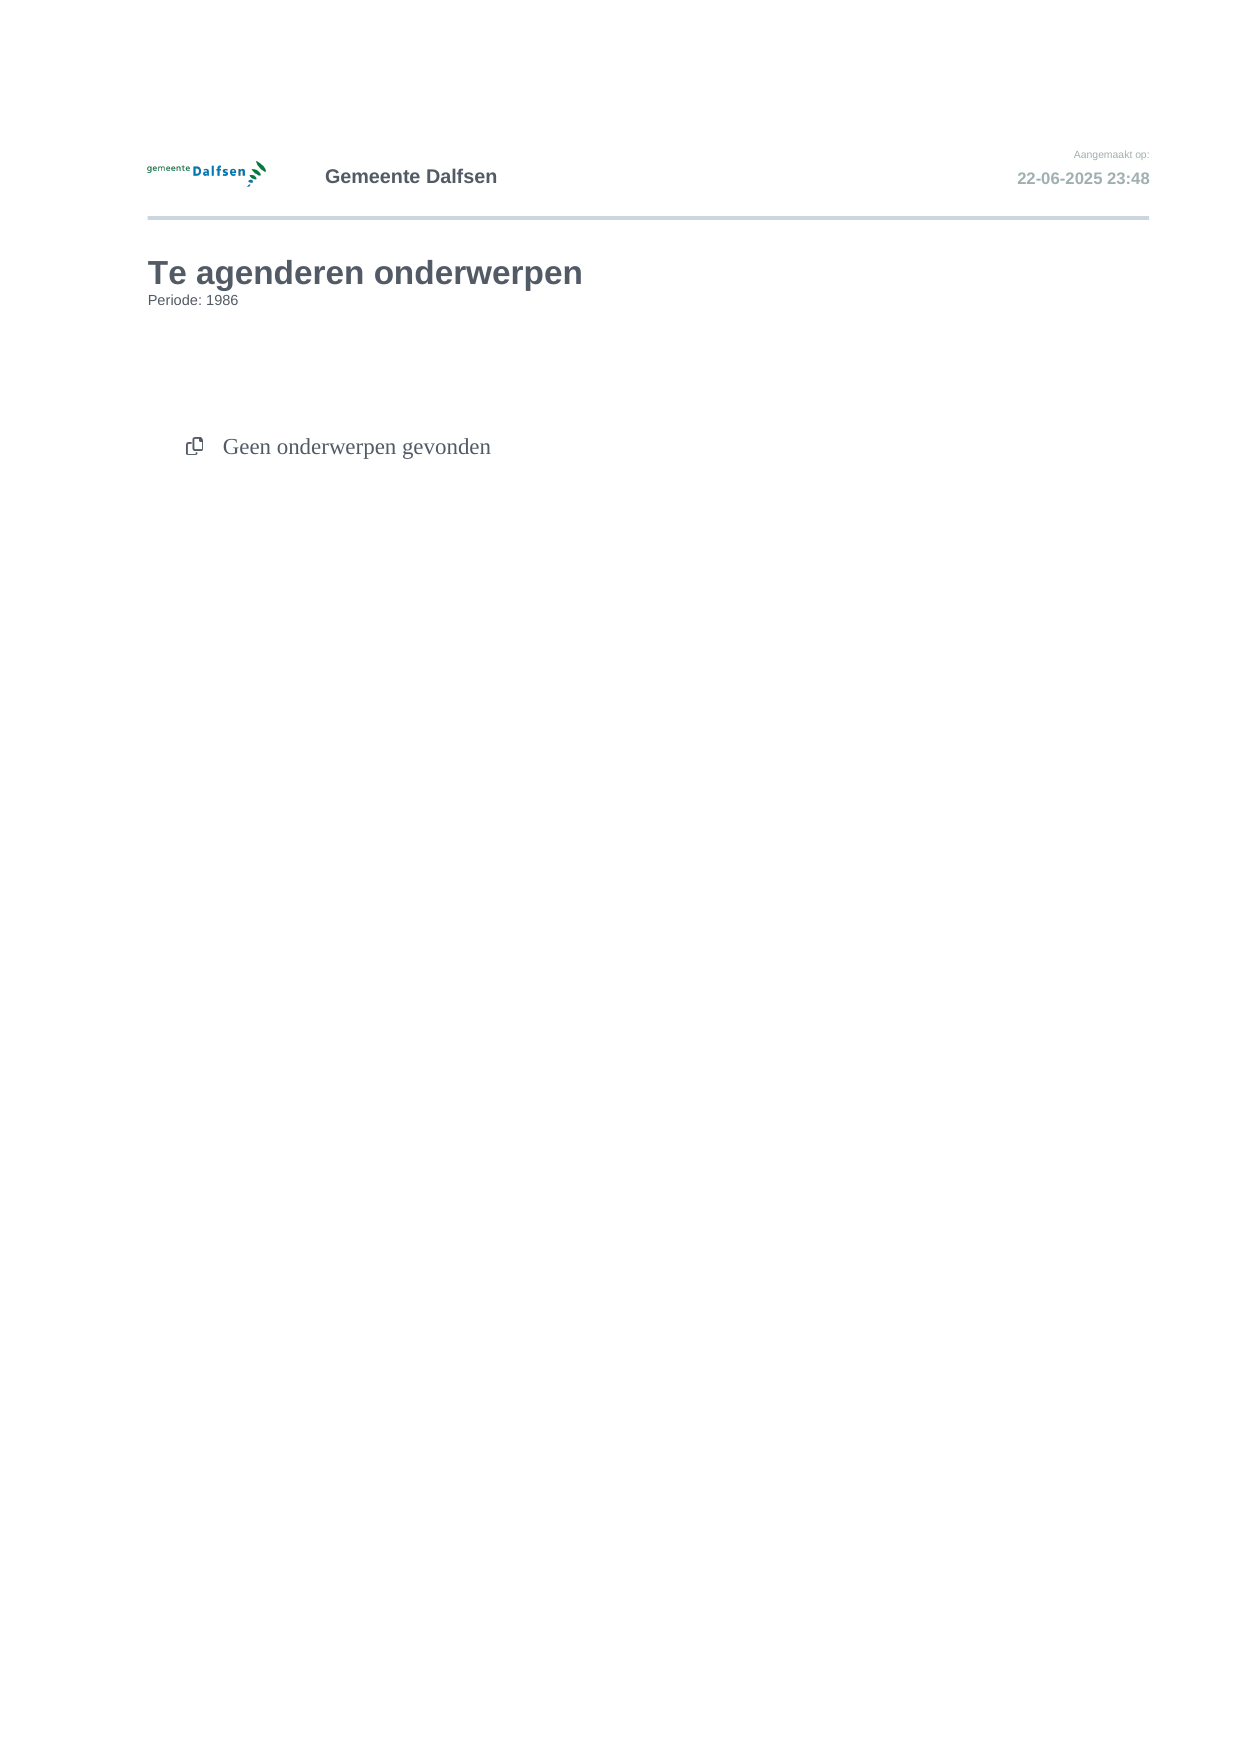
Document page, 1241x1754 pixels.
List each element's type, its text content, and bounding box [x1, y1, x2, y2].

table_header Aangemaakt op: [727, 148, 1149, 161]
table_header Gemeente Dalfsen [325, 148, 727, 188]
table_cell 22-06-2025 23:48 [727, 161, 1149, 188]
picture [147, 216, 1150, 220]
picture [147, 161, 266, 187]
table_cell Periode: 1986 [148, 292, 727, 325]
picture [186, 437, 203, 455]
table_header Te agenderen onderwerpen [148, 245, 727, 292]
table_header [148, 148, 325, 188]
list Geen onderwerpen gevonden [185, 433, 1093, 459]
